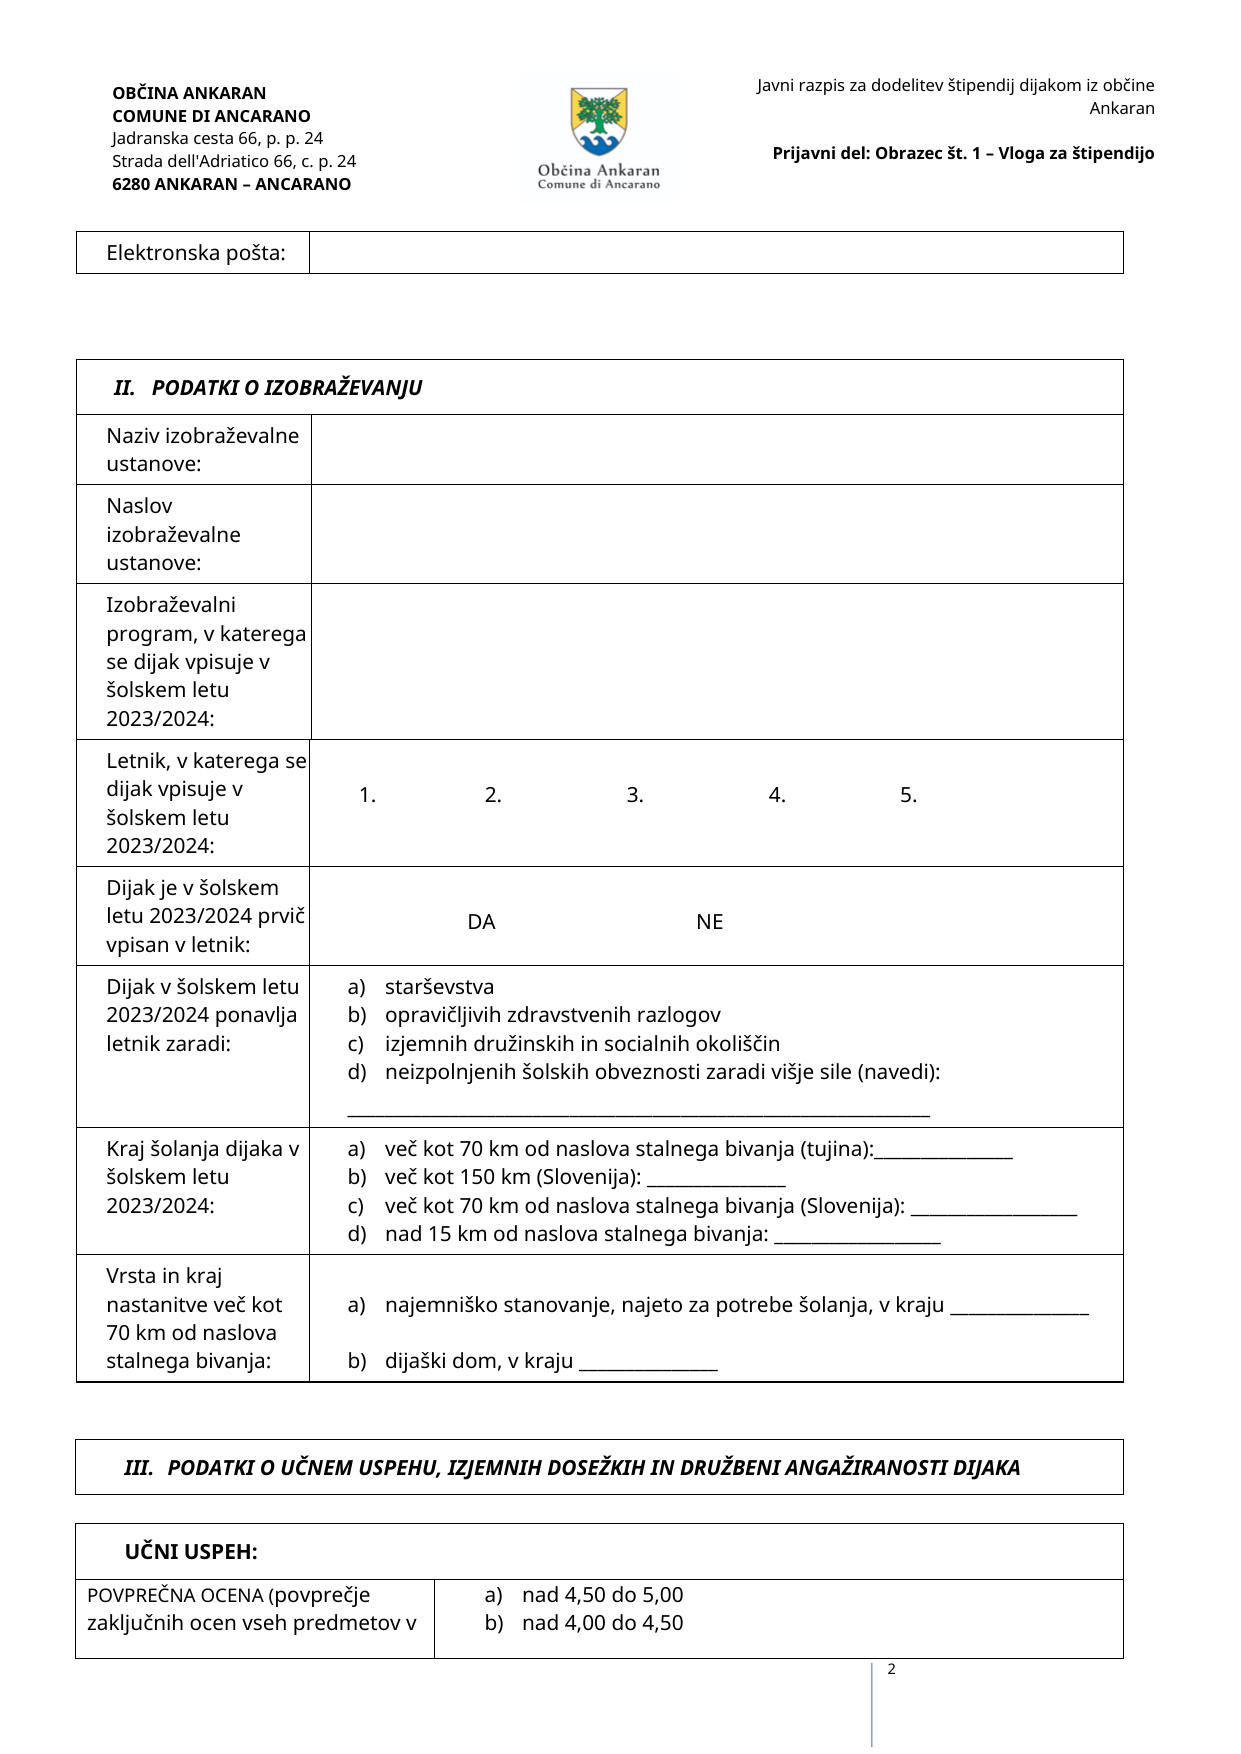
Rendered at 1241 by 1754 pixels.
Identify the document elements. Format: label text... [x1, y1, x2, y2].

table_cell Izobraževalni program, v katerega se dijak vpisuje v šolskem letu 2023/2024: [77, 584, 311, 739]
table_header UČNI USPEH: [76, 1524, 1123, 1579]
table_cell starševstva opravičljivih zdravstvenih razlogov izjemnih družinskih in socialnih okoliščin neizpolnjenih šolskih obveznosti zaradi višje sile (navedi): _______________________________________________________________ [310, 966, 1123, 1127]
table_cell POVPREČNA OCENA (povprečje zaključnih ocen vseh predmetov v zadnjem šolskem letu): [76, 1580, 434, 1658]
table_cell DA NE [310, 867, 1123, 965]
table_cell najemniško stanovanje, najeto za potrebe šolanja, v kraju _______________ dijaški dom, v kraju _______________ [310, 1255, 1123, 1381]
table_cell Letnik, v katerega se dijak vpisuje v šolskem letu 2023/2024: [77, 740, 309, 866]
table_header PODATKI O UČNEM USPEHU, IZJEMNIH DOSEŽKIH IN DRUŽBENI ANGAŽIRANOSTI DIJAKA [76, 1440, 1123, 1494]
table_cell Kraj šolanja dijaka v šolskem letu 2023/2024: [77, 1128, 309, 1254]
table_cell Dijak je v šolskem letu 2023/2024 prvič vpisan v letnik: [77, 867, 309, 965]
table_cell Naziv izobraževalne ustanove: [77, 415, 311, 484]
table_header PODATKI O IZOBRAŽEVANJU [77, 360, 1123, 414]
table_cell [312, 415, 1123, 484]
table_cell [310, 232, 1123, 273]
table_cell [312, 584, 1123, 739]
table_cell Dijak v šolskem letu 2023/2024 ponavlja letnik zaradi: [77, 966, 309, 1127]
table_cell [312, 485, 1123, 583]
table_cell nad 4,50 do 5,00 nad 4,00 do 4,50 nad 3,50 do 4,00 [435, 1580, 1123, 1658]
table_cell Vrsta in kraj nastanitve več kot 70 km od naslova stalnega bivanja: [77, 1255, 309, 1381]
picture [518, 73, 680, 203]
table_cell 1. 2. 3. 4. 5. [310, 740, 1123, 866]
table_cell več kot 70 km od naslova stalnega bivanja (tujina):_______________ več kot 150 km (Slovenija): _______________ več kot 70 km od naslova stalnega bivanja (Slovenija): __________________ nad 15 km od naslova stalnega bivanja: __________________ [310, 1128, 1123, 1254]
table_cell Naslov izobraževalne ustanove: [77, 485, 311, 583]
table_cell Elektronska pošta: [77, 232, 309, 273]
